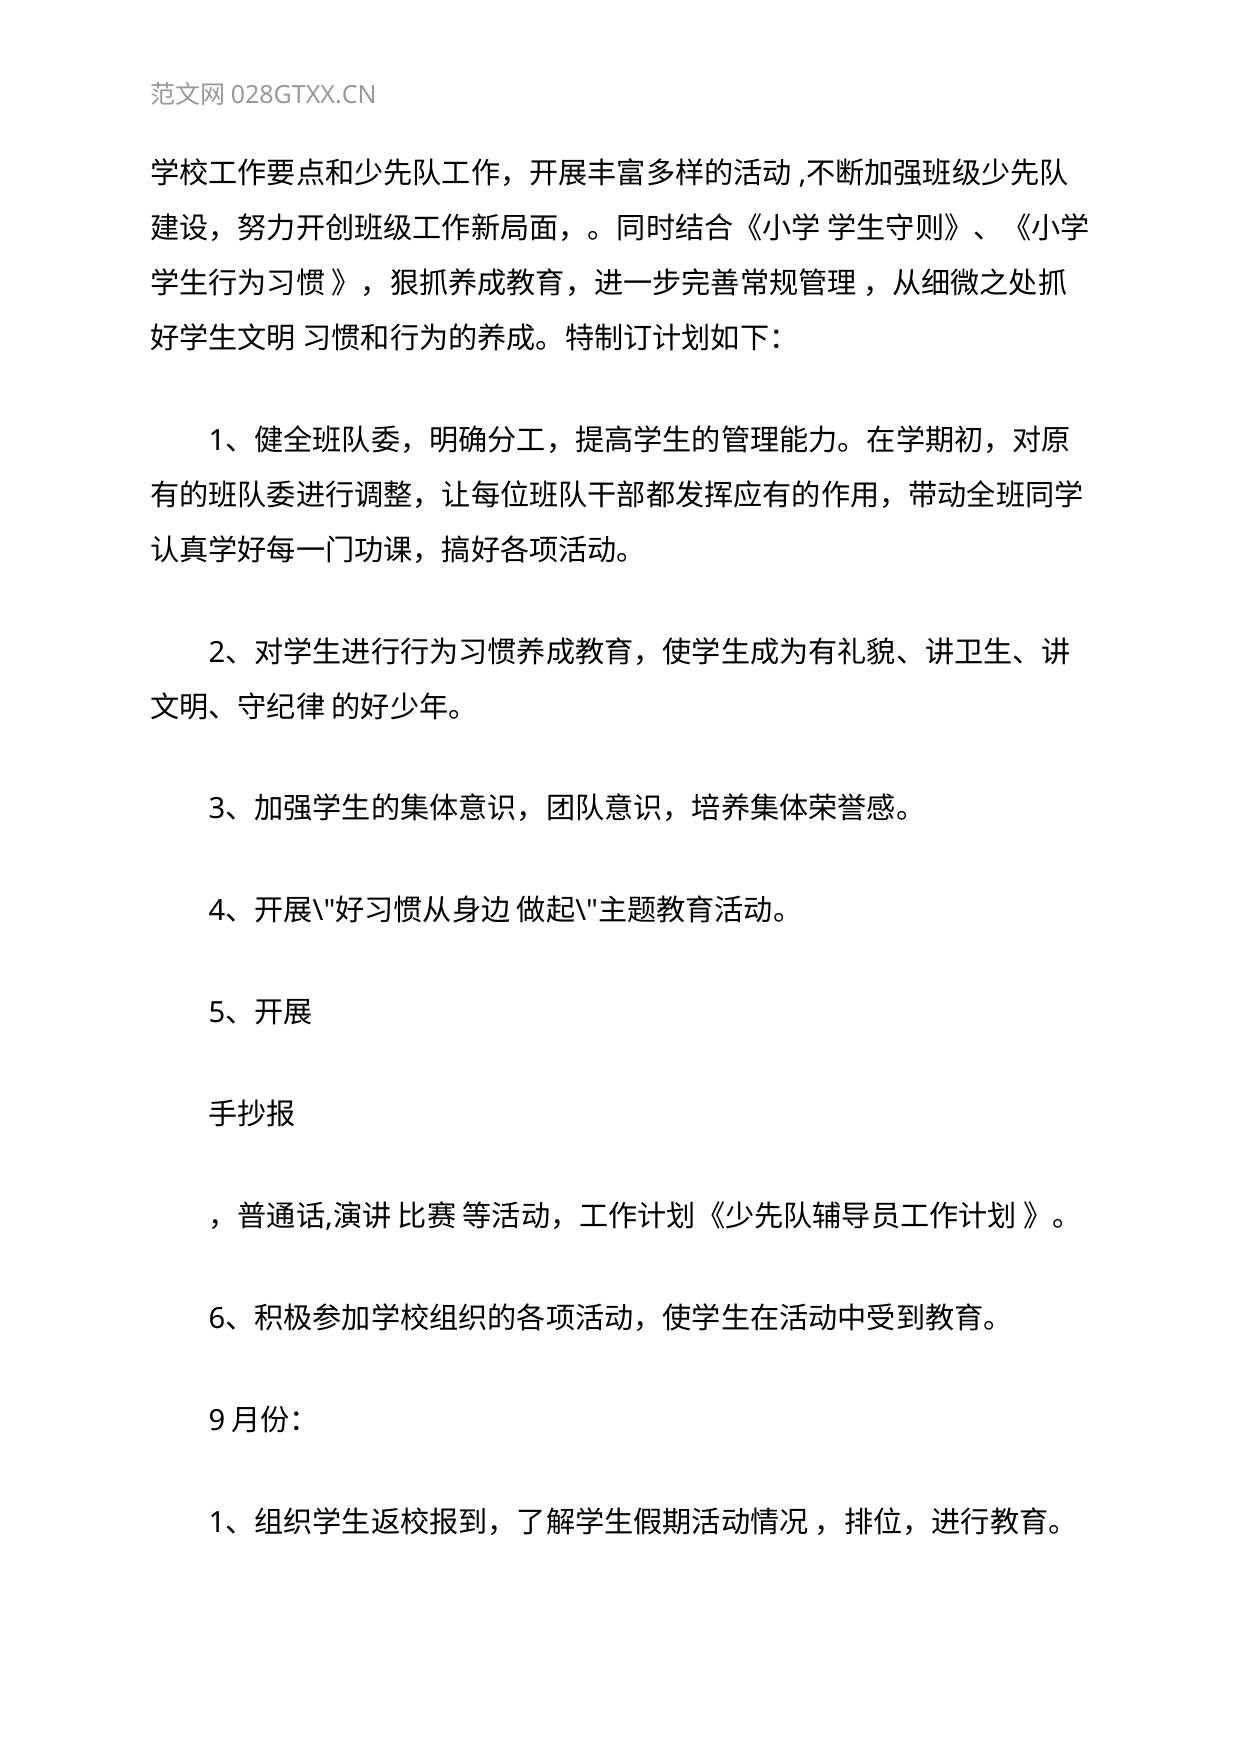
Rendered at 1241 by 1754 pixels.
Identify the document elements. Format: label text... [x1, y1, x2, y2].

text 5、开展 [150, 989, 1090, 1031]
text ，普通话,演讲 比赛 等活动，工作计划《少先队辅导员工作计划 》。 [150, 1193, 1090, 1235]
text 1、健全班队委，明确分工，提高学生的管理能力。在学期初，对原有的班队委进行调整，让每位班队干部都发挥应有的作用，带动全班同学 认真学好每一门功课，搞好各项活动。 [150, 417, 1090, 569]
text 1、组织学生返校报到，了解学生假期活动情况 ，排位，进行教育。 [150, 1499, 1090, 1541]
text 4、开展\"好习惯从身边 做起\"主题教育活动。 [150, 887, 1090, 929]
text 手抄报 [150, 1091, 1090, 1133]
text 9月份： [150, 1397, 1090, 1439]
text 3、加强学生的集体意识，团队意识，培养集体荣誉感。 [150, 785, 1090, 827]
text 2、对学生进行行为习惯养成教育，使学生成为有礼貌、讲卫生、讲文明、守纪律 的好少年。 [150, 628, 1090, 726]
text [150, 150, 1090, 357]
text 6、积极参加学校组织的各项活动，使学生在活动中受到教育。 [150, 1295, 1090, 1337]
